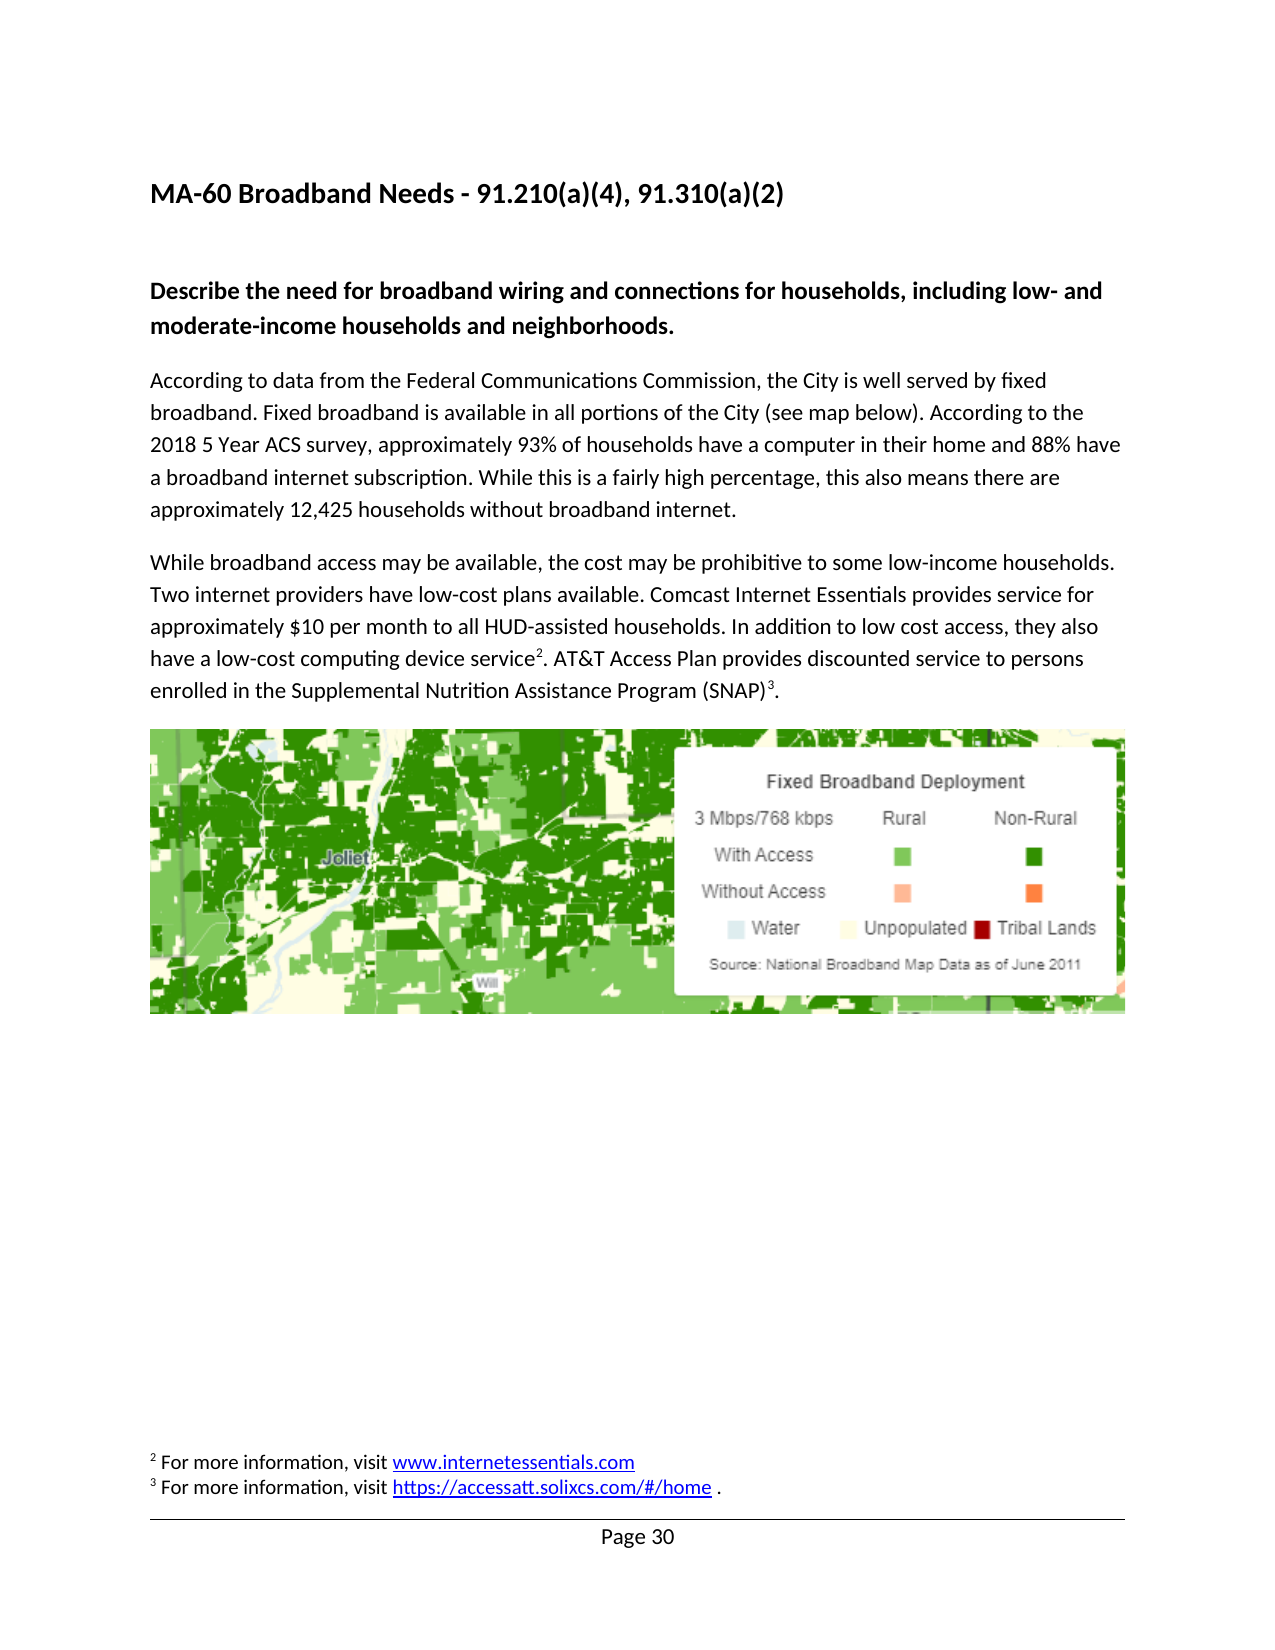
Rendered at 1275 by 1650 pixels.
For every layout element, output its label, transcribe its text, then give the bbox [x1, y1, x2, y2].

subtitle Describe the need for broadband wiring and connections for households, including low- and moderate-income households and neighborhoods. [150, 275, 1125, 341]
text While broadband access may be available, the cost may be prohibitive to some low-income households. Two internet providers have low-cost plans available. Comcast Internet Essentials provides service for approximately $10 per month to all HUD-assisted households. In addition to low cost access, they also have a low-cost computing device service. AT&T Access Plan provides discounted service to persons enrolled in the Supplemental Nutrition Assistance Program (SNAP). [150, 548, 1125, 704]
subtitle MA-60 Broadband Needs - 91.210(a)(4), 91.310(a)(2) [150, 175, 1125, 211]
picture [150, 729, 1125, 1014]
text According to data from the Federal Communications Commission, the City is well served by fixed broadband. Fixed broadband is available in all portions of the City (see map below). According to the 2018 5 Year ACS survey, approximately 93% of households have a computer in their home and 88% have a broadband internet subscription. While this is a fairly high percentage, this also means there are approximately 12,425 households without broadband internet. [150, 366, 1125, 523]
